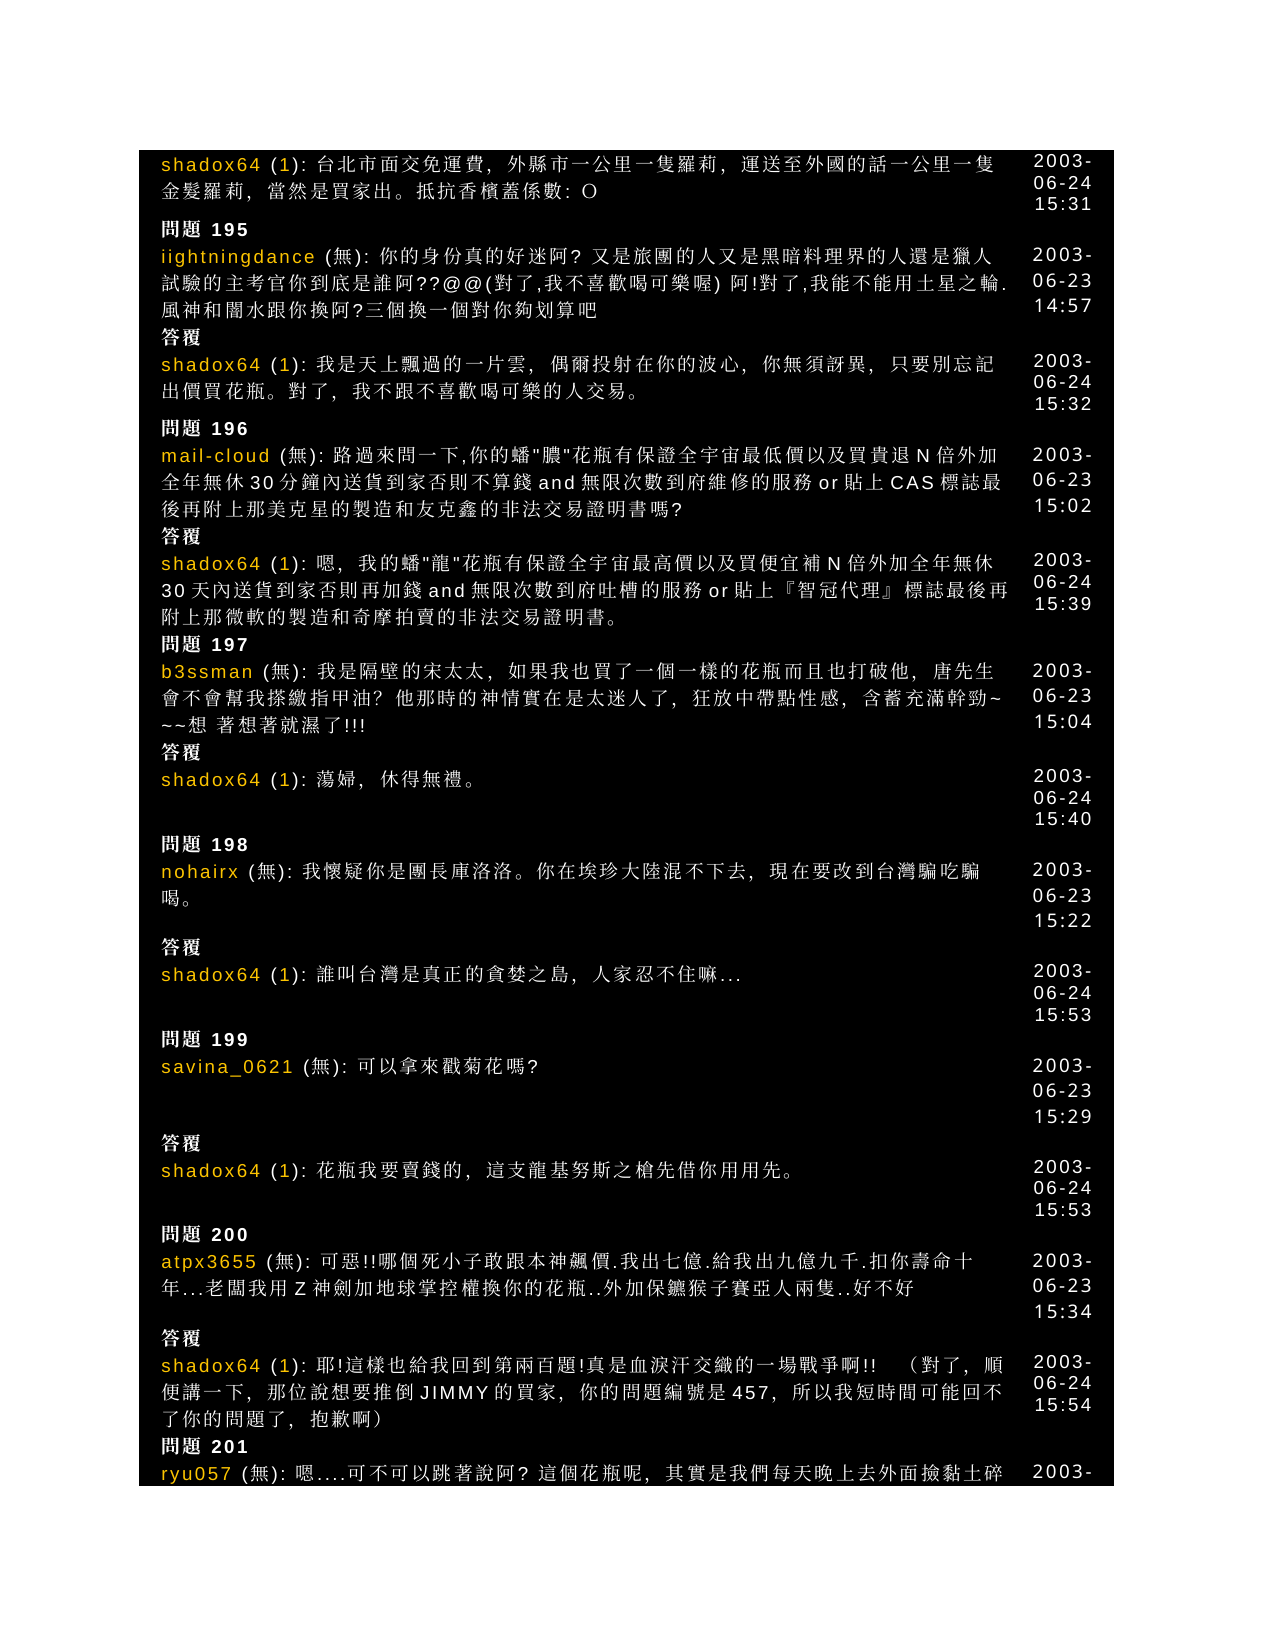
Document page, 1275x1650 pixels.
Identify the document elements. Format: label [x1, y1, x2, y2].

table_header [139, 150, 1114, 1486]
